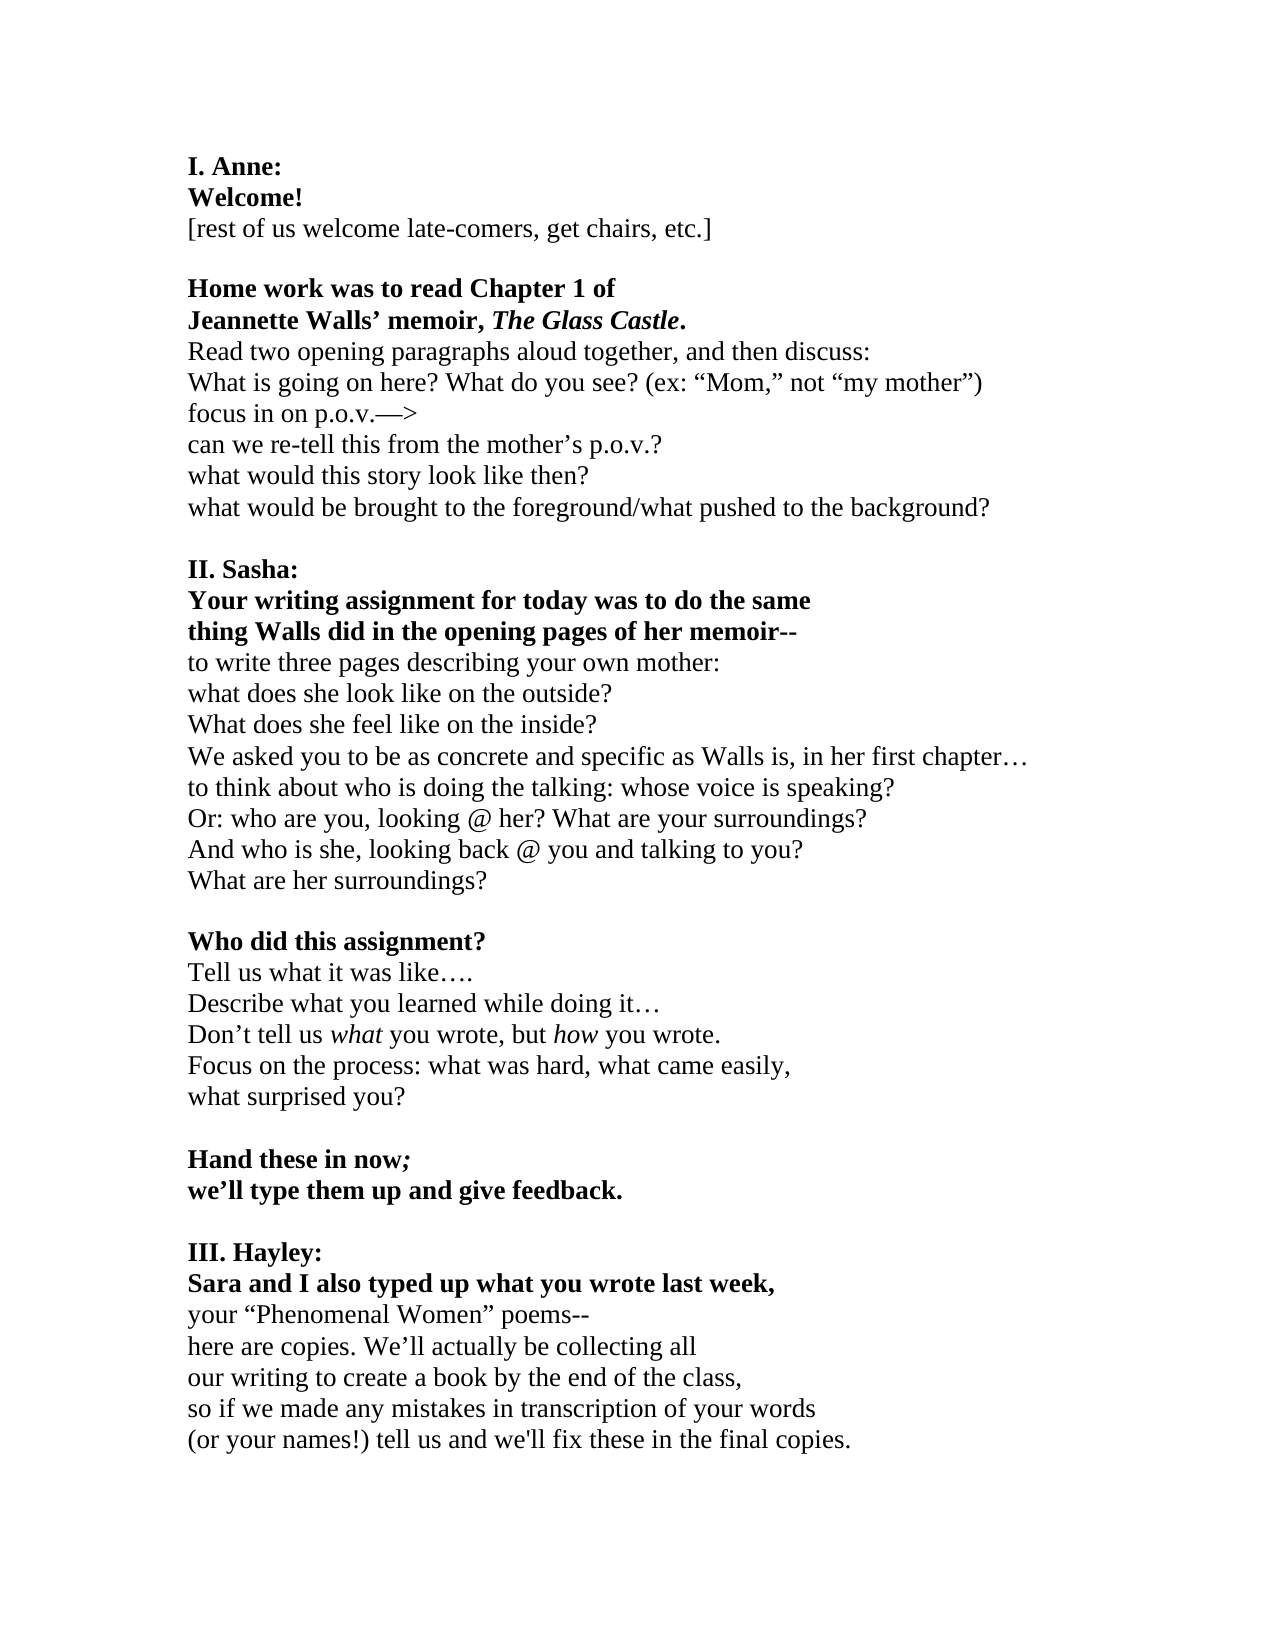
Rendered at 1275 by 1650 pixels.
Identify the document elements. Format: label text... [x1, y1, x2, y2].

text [187, 925, 1087, 1485]
text I. Anne: Welcome! [rest of us welcome late-comers, get chairs, etc.] [187, 150, 1087, 243]
text Home work was to read Chapter 1 of Jeannette Walls’ memoir, The Glass Castle. Read two opening paragraphs aloud together, and then discuss: What is going on here? What do you see? (ex: “Mom,” not “my mother”) focus in on p.o.v.—> can we re-tell this from the mother’s p.o.v.? what would this story look like then? what would be brought to the foreground/what pushed to the background? II. Sasha: Your writing assignment for today was to do the same thing Walls did in the opening pages of her memoir-- to write three pages describing your own mother: what does she look like on the outside? What does she feel like on the inside? We asked you to be as concrete and specific as Walls is, in her first chapter… to think about who is doing the talking: whose voice is speaking? Or: who are you, looking @ her? What are your surroundings? And who is she, looking back @ you and talking to you? What are her surroundings? [187, 273, 1087, 896]
